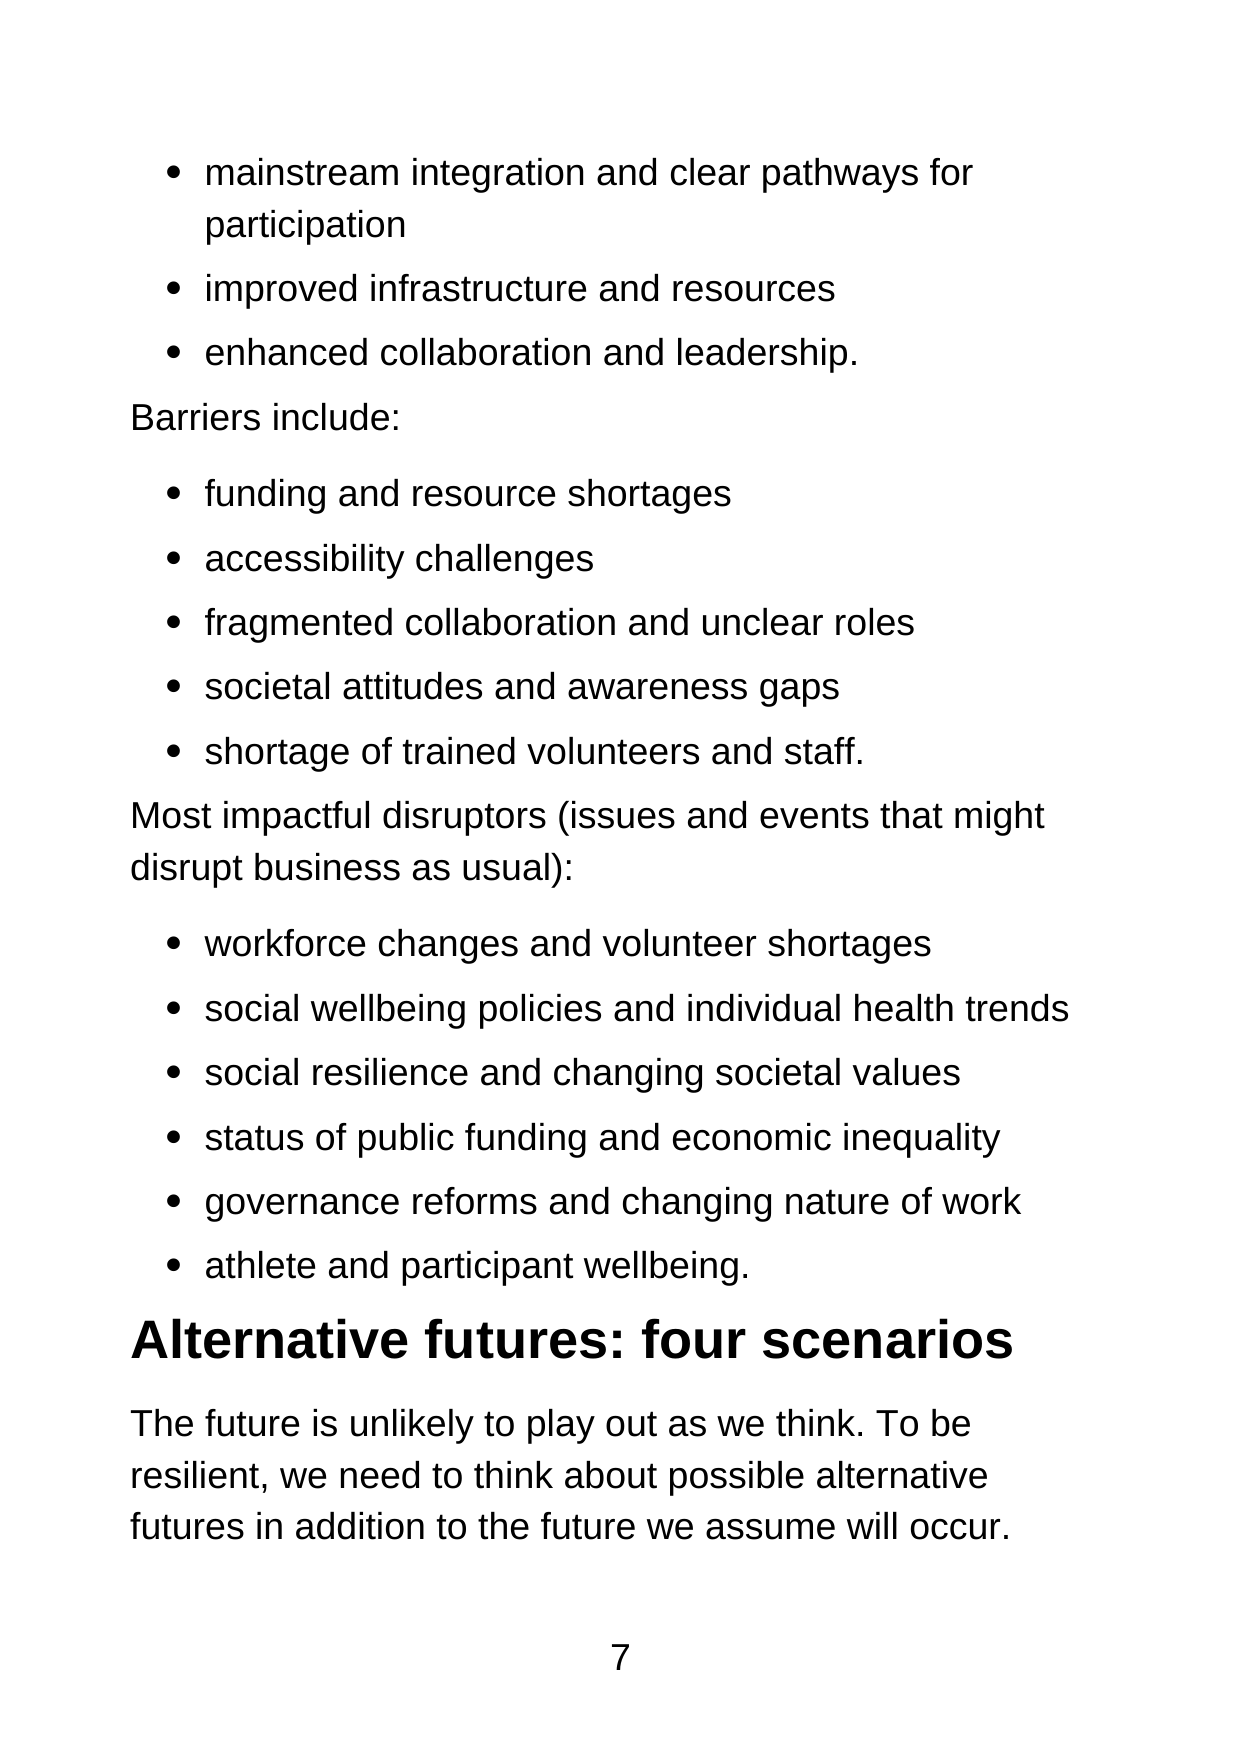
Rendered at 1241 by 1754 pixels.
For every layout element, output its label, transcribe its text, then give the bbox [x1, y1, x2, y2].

list improved infrastructure and resources [167, 266, 1110, 309]
list social wellbeing policies and individual health trends [167, 986, 1110, 1029]
list status of public funding and economic inequality [167, 1115, 1110, 1158]
list societal attitudes and awareness gaps [167, 664, 1110, 708]
list governance reforms and changing nature of work [167, 1179, 1110, 1222]
list workforce changes and volunteer shortages [167, 922, 1110, 965]
list funding and resource shortages [167, 471, 1110, 514]
list shortage of trained volunteers and staff. [167, 729, 1110, 772]
list mainstream integration and clear pathways for participation [167, 150, 1110, 245]
text Most impactful disruptors (issues and events that might disrupt business as usual): [130, 793, 1110, 888]
list social resilience and changing societal values [167, 1050, 1110, 1093]
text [130, 1401, 1110, 1548]
subtitle Alternative futures: four scenarios [130, 1308, 1110, 1370]
list fragmented collaboration and unclear roles [167, 600, 1110, 643]
text Barriers include: [130, 395, 1110, 438]
list enhanced collaboration and leadership. [167, 330, 1110, 373]
list athlete and participant wellbeing. [167, 1243, 1110, 1287]
list accessibility challenges [167, 536, 1110, 579]
